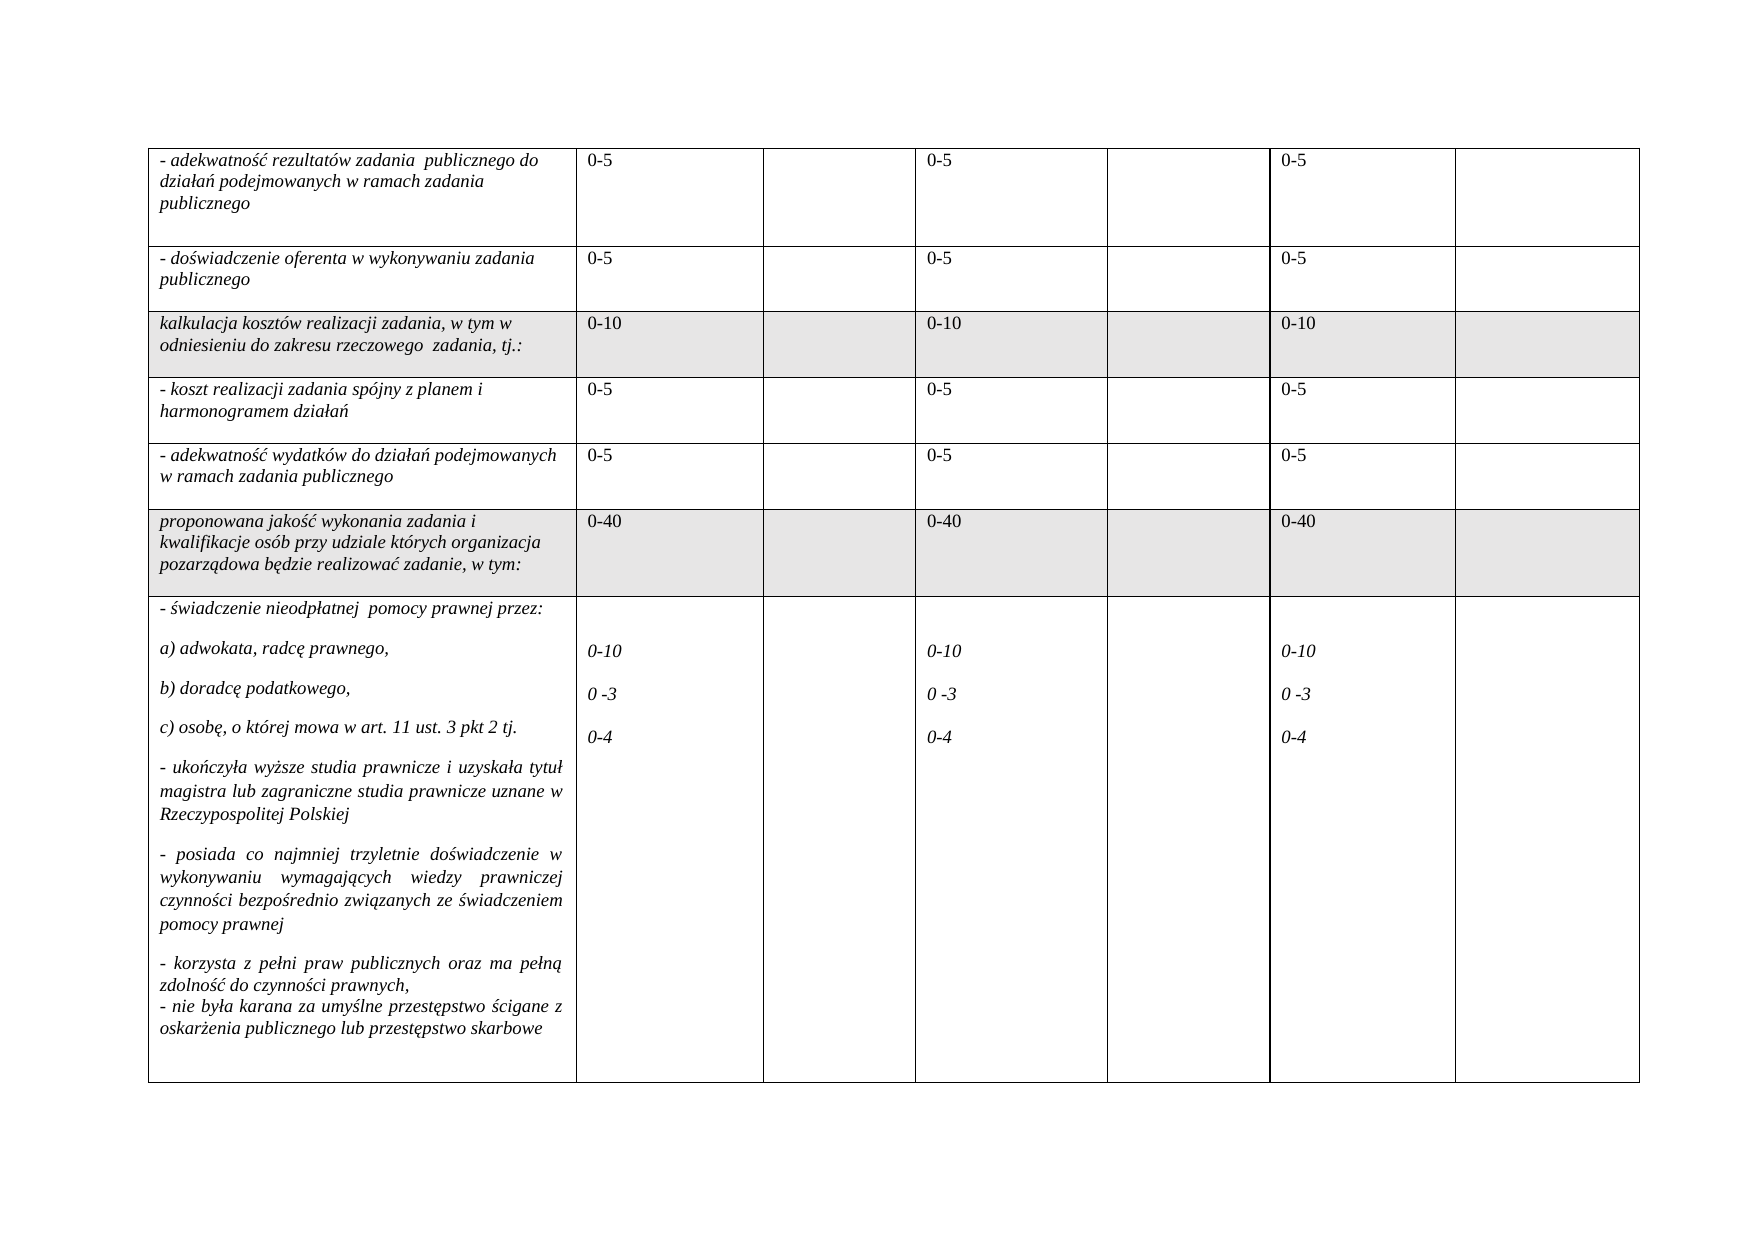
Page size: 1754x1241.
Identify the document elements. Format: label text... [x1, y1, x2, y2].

table_cell 0-10 [916, 312, 1107, 377]
table_cell 0-10 0 -3 0-4 [577, 597, 763, 1082]
table_cell [1456, 510, 1639, 596]
table_cell 0-5 [916, 149, 1107, 246]
table_cell [764, 247, 915, 311]
table_cell 0-40 [916, 510, 1107, 596]
table_cell [1456, 444, 1639, 508]
table_cell [1108, 597, 1269, 1082]
table_cell [1108, 247, 1269, 311]
table_cell 0-5 [1271, 149, 1455, 246]
table_cell [764, 444, 915, 508]
table_cell [764, 510, 915, 596]
table_cell [1456, 149, 1639, 246]
table_cell 0-10 [577, 312, 763, 377]
table_cell [1456, 312, 1639, 377]
table_cell [764, 149, 915, 246]
table_cell [764, 597, 915, 1082]
table_cell [1456, 247, 1639, 311]
table_cell 0-5 [577, 444, 763, 508]
table_cell - świadczenie nieodpłatnej pomocy prawnej przez: a) adwokata, radcę prawnego, b) doradcę podatkowego, c) osobę, o której mowa w art. 11 ust. 3 pkt 2 tj. - ukończyła wyższe studia prawnicze i uzyskała tytuł magistra lub zagraniczne studia prawnicze uznane w Rzeczypospolitej Polskiej - posiada co najmniej trzyletnie doświadczenie w wykonywaniu wymagających wiedzy prawniczej czynności bezpośrednio związanych ze świadczeniem pomocy prawnej - korzysta z pełni praw publicznych oraz ma pełną zdolność do czynności prawnych, - nie była karana za umyślne przestępstwo ścigane z oskarżenia publicznego lub przestępstwo skarbowe [149, 597, 576, 1082]
table_cell - koszt realizacji zadania spójny z planem i harmonogramem działań [149, 378, 576, 443]
table_cell 0-40 [1271, 510, 1455, 596]
table_cell [1108, 444, 1269, 508]
table_cell [764, 378, 915, 443]
table_cell [1108, 378, 1269, 443]
table_cell 0-5 [577, 149, 763, 246]
table_cell [1456, 597, 1639, 1082]
table_cell 0-40 [577, 510, 763, 596]
table_cell - adekwatność rezultatów zadania publicznego do działań podejmowanych w ramach zadania publicznego [149, 149, 576, 246]
table_cell [1108, 149, 1269, 246]
table_cell - adekwatność wydatków do działań podejmowanych w ramach zadania publicznego [149, 444, 576, 508]
table_cell [1456, 378, 1639, 443]
table_cell 0-5 [916, 378, 1107, 443]
table_cell 0-10 0 -3 0-4 [1271, 597, 1455, 1082]
table_cell proponowana jakość wykonania zadania i kwalifikacje osób przy udziale których organizacja pozarządowa będzie realizować zadanie, w tym: [149, 510, 576, 596]
table_cell 0-10 [1271, 312, 1455, 377]
table_cell 0-5 [1271, 444, 1455, 508]
table_cell kalkulacja kosztów realizacji zadania, w tym w odniesieniu do zakresu rzeczowego zadania, tj.: [149, 312, 576, 377]
table_cell [1108, 312, 1269, 377]
table_cell - doświadczenie oferenta w wykonywaniu zadania publicznego [149, 247, 576, 311]
table_cell 0-5 [577, 378, 763, 443]
table_cell 0-5 [1271, 378, 1455, 443]
table_cell 0-5 [577, 247, 763, 311]
table_cell [1108, 510, 1269, 596]
table_cell 0-5 [1271, 247, 1455, 311]
table_cell 0-5 [916, 247, 1107, 311]
table_cell 0-5 [916, 444, 1107, 508]
table_cell 0-10 0 -3 0-4 [916, 597, 1107, 1082]
table_cell [764, 312, 915, 377]
